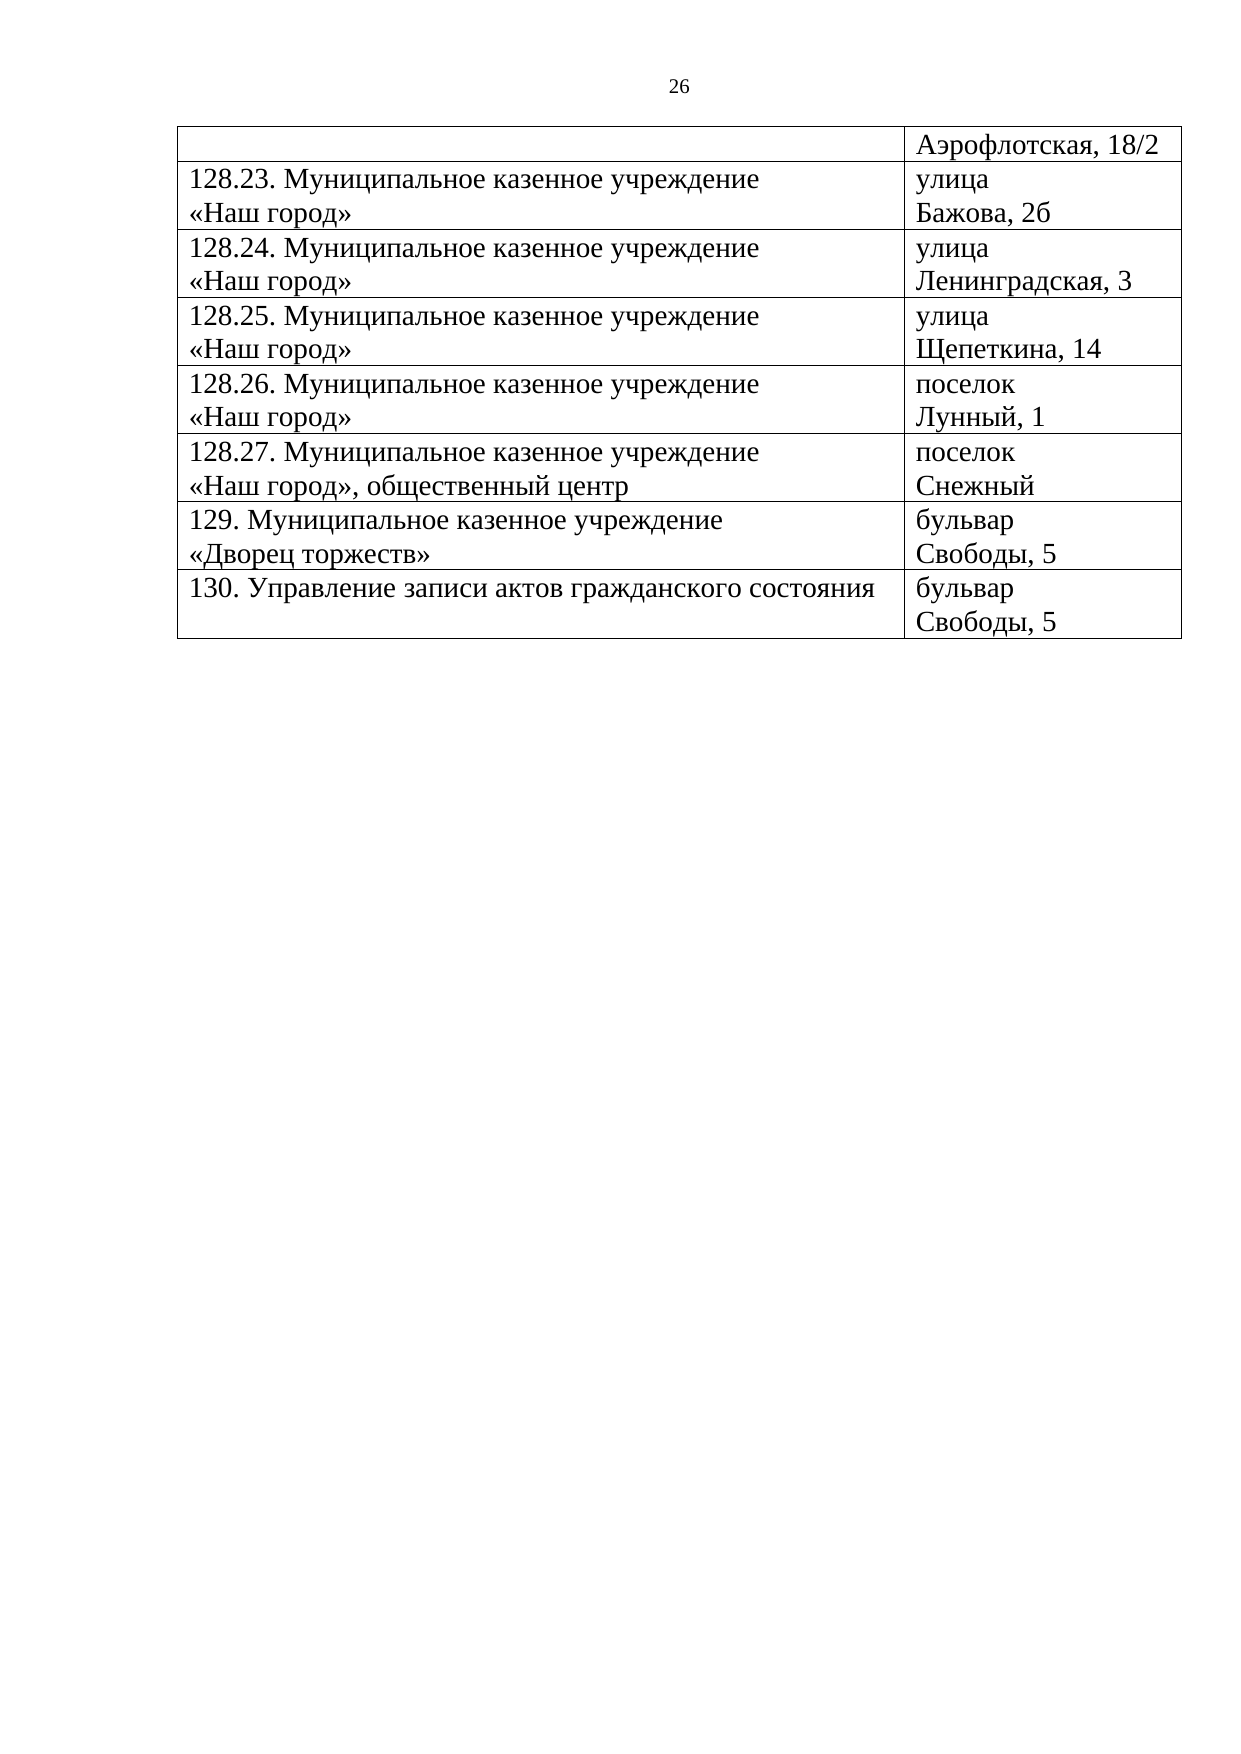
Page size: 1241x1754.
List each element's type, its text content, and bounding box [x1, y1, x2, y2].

table_cell 128.23. Муниципальное казенное учреждение «Наш город» [178, 162, 904, 229]
table_cell улица Ленинградская, 3 [905, 230, 1181, 297]
table_cell поселок Лунный, 1 [905, 366, 1181, 433]
table_cell 128.24. Муниципальное казенное учреждение «Наш город» [178, 230, 904, 297]
table_cell поселок Снежный [905, 434, 1181, 501]
table_cell бульвар Свободы, 5 [905, 502, 1181, 569]
table_cell улица Щепеткина, 14 [905, 298, 1181, 365]
table_cell 128.26. Муниципальное казенное учреждение «Наш город» [178, 366, 904, 433]
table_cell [905, 127, 1181, 161]
table_cell 130. Управление записи актов гражданского состояния [178, 570, 904, 637]
table_cell 129. Муниципальное казенное учреждение «Дворец торжеств» [178, 502, 904, 569]
table_cell 128.25. Муниципальное казенное учреждение «Наш город» [178, 298, 904, 365]
table_cell улица Бажова, 2б [905, 162, 1181, 229]
table_cell 128.27. Муниципальное казенное учреждение «Наш город», общественный центр [178, 434, 904, 501]
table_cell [178, 127, 904, 161]
table_cell бульвар Свободы, 5 [905, 570, 1181, 637]
